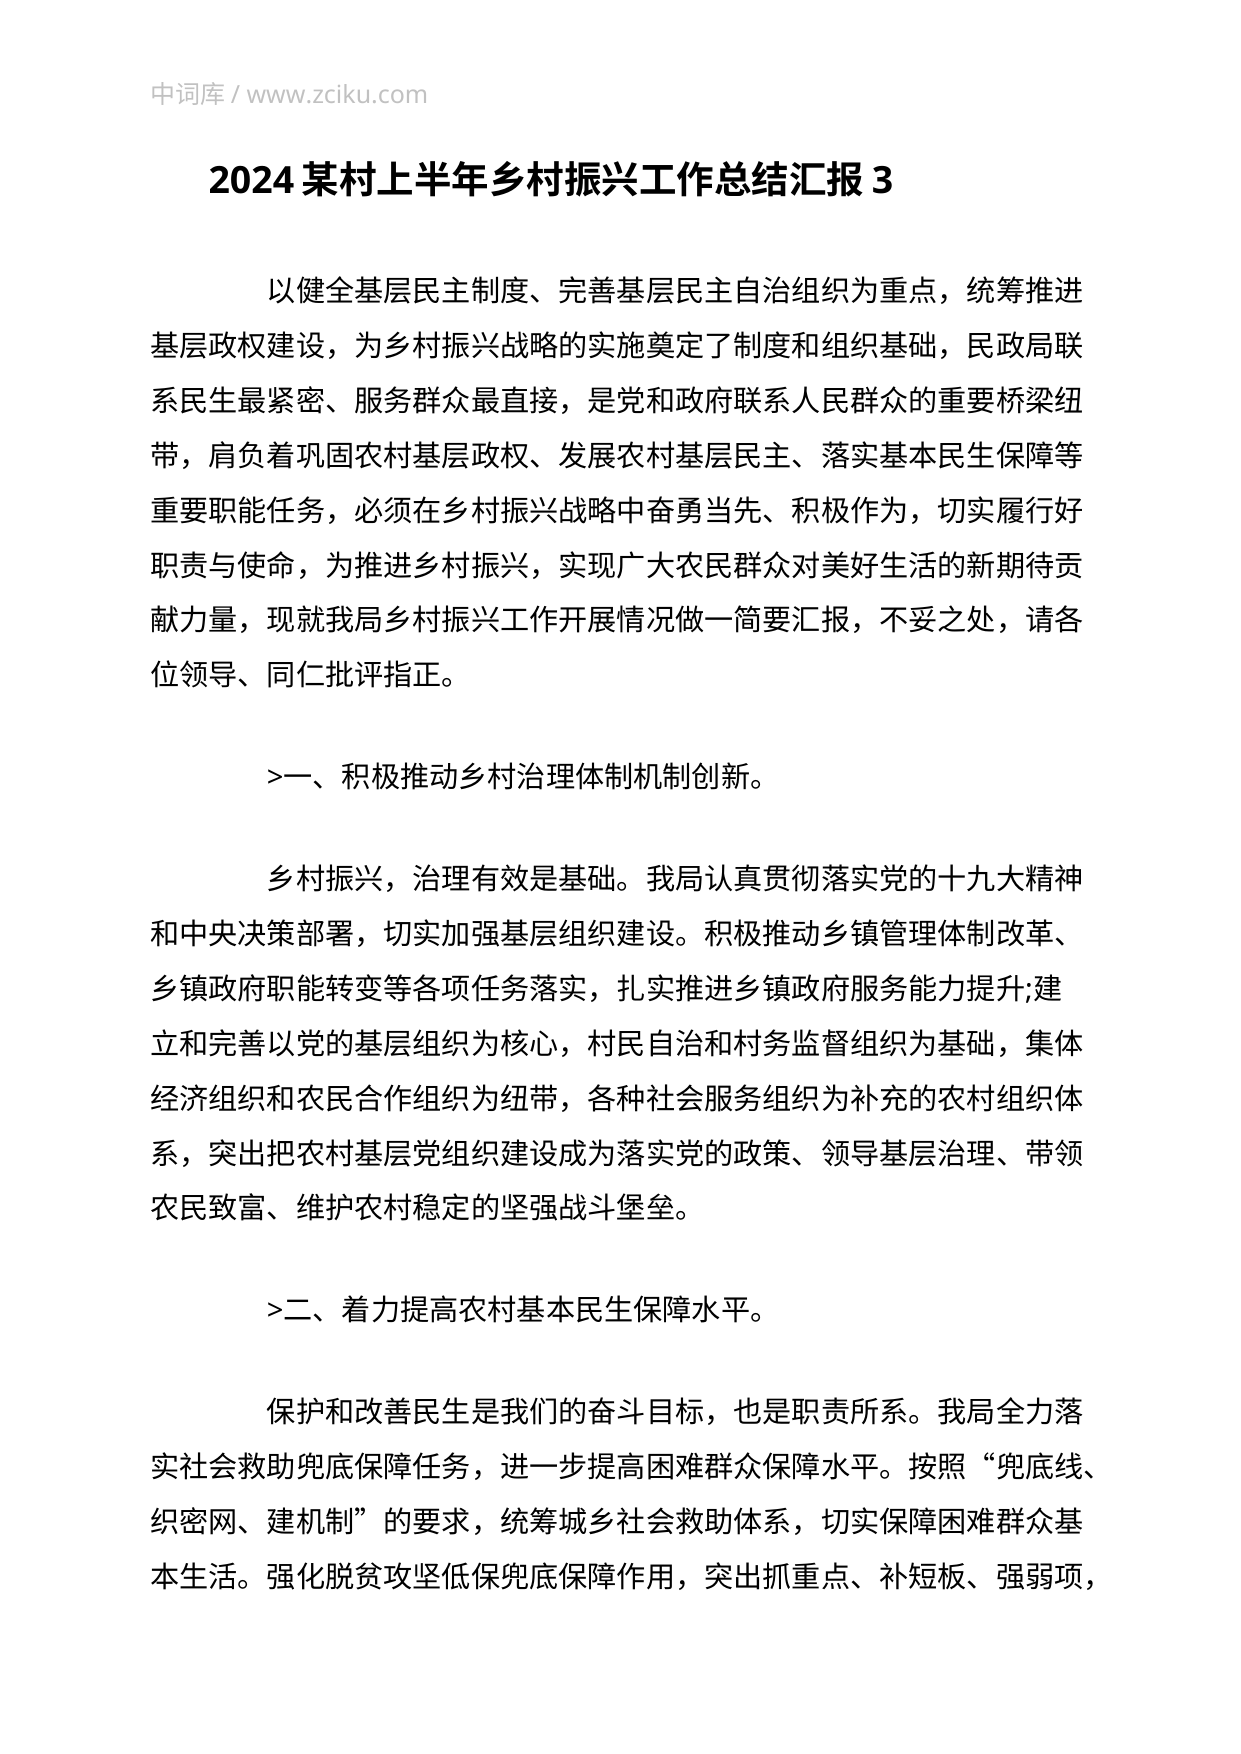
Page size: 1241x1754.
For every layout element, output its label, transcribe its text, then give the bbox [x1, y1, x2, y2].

text 2024某村上半年乡村振兴工作总结汇报3 [150, 150, 1090, 204]
text >二、着力提高农村基本民生保障水平。 [150, 1287, 1090, 1329]
text 以健全基层民主制度、完善基层民主自治组织为重点，统筹推进基层政权建设，为乡村振兴战略的实施奠定了制度和组织基础，民政局联系民生最紧密、服务群众最直接，是党和政府联系人民群众的重要桥梁纽带，肩负着巩固农村基层政权、发展农村基层民主、落实基本民生保障等重要职能任务，必须在乡村振兴战略中奋勇当先、积极作为，切实履行好职责与使命，为推进乡村振兴，实现广大农民群众对美好生活的新期待贡献力量，现就我局乡村振兴工作开展情况做一简要汇报，不妥之处，请各位领导、同仁批评指正。 [150, 268, 1090, 694]
text >一、积极推动乡村治理体制机制创新。 [150, 754, 1090, 796]
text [150, 1389, 1090, 1596]
text 乡村振兴，治理有效是基础。我局认真贯彻落实党的十九大精神和中央决策部署，切实加强基层组织建设。积极推动乡镇管理体制改革、乡镇政府职能转变等各项任务落实，扎实推进乡镇政府服务能力提升;建立和完善以党的基层组织为核心，村民自治和村务监督组织为基础，集体经济组织和农民合作组织为纽带，各种社会服务组织为补充的农村组织体系，突出把农村基层党组织建设成为落实党的政策、领导基层治理、带领农民致富、维护农村稳定的坚强战斗堡垒。 [150, 856, 1090, 1227]
